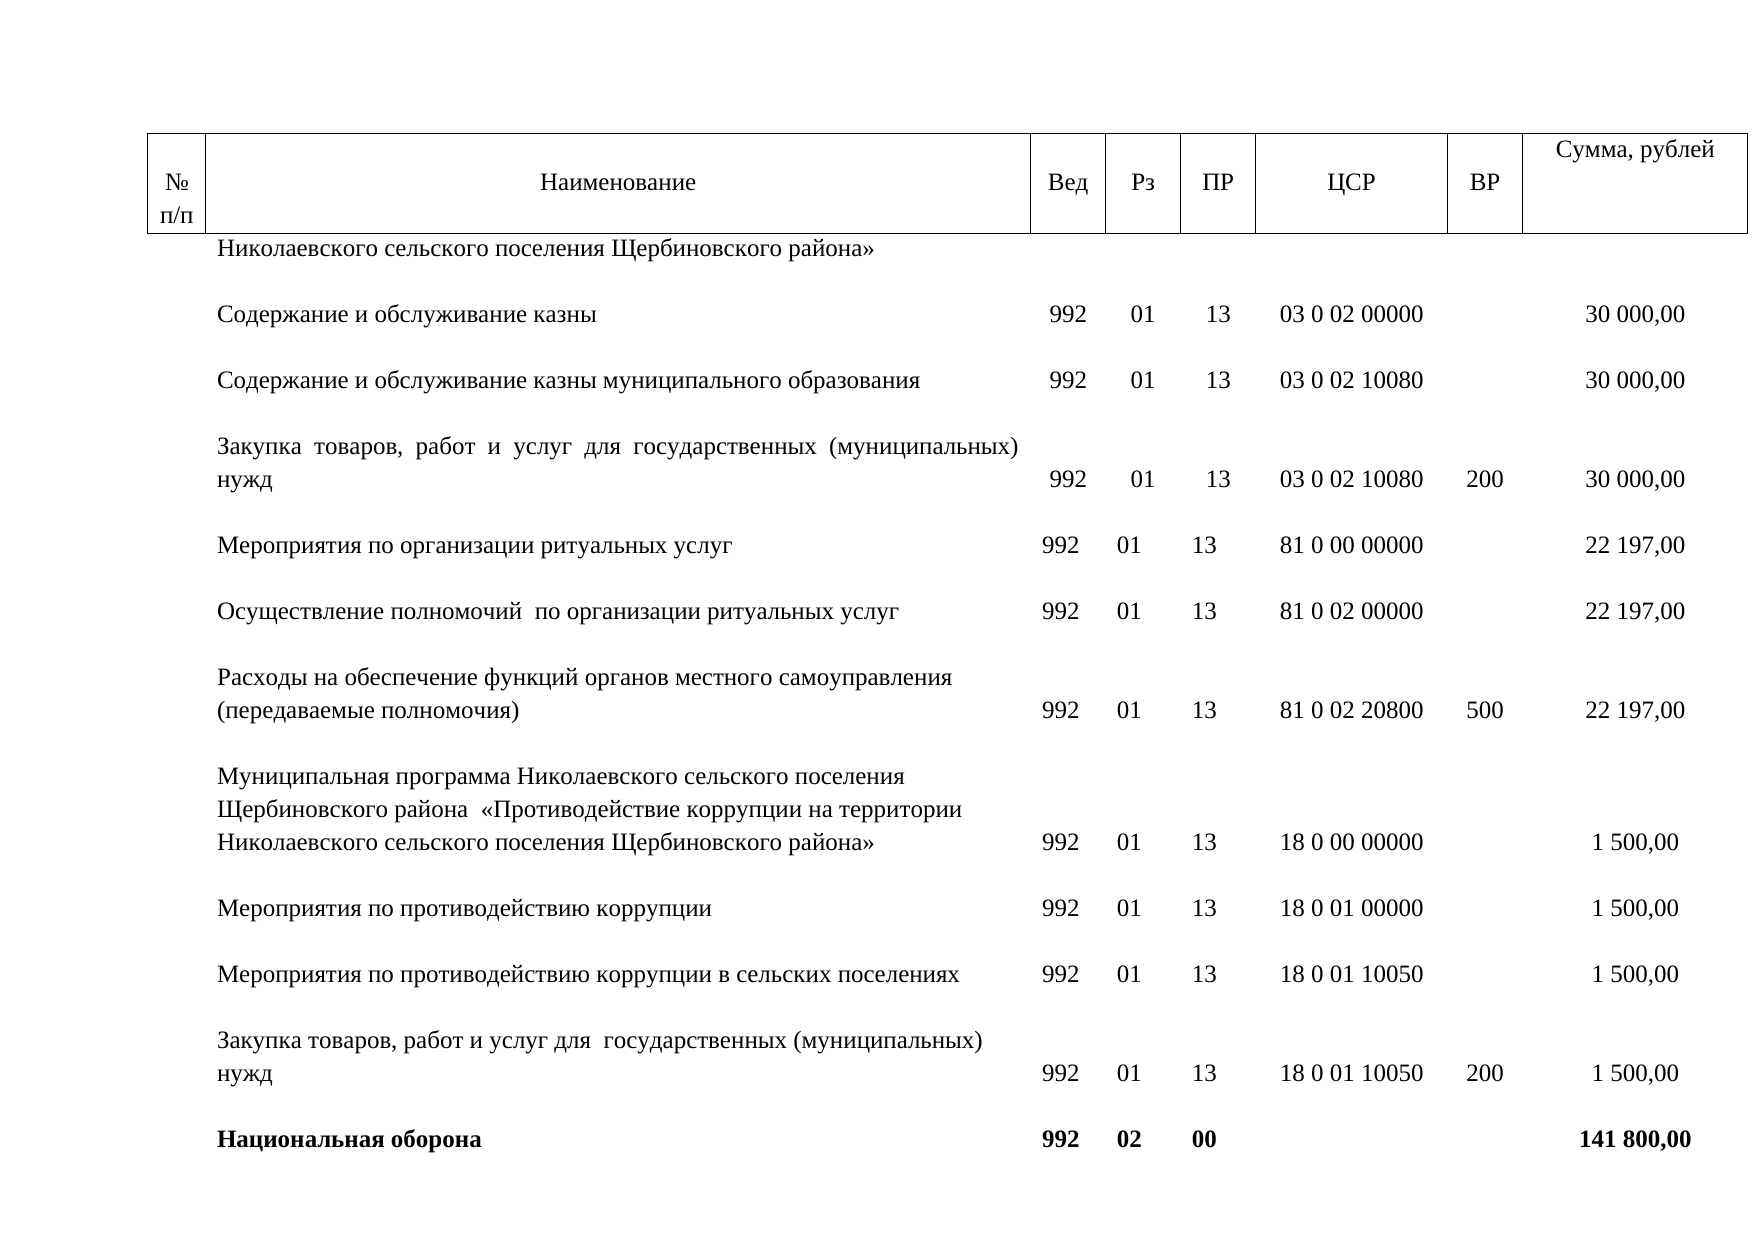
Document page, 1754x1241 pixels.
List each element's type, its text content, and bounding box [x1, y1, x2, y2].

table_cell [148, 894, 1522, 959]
table_header Рз [1106, 134, 1180, 233]
table_header ПР [1181, 134, 1255, 233]
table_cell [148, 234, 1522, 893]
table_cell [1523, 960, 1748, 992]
table_header Сумма, рублей [1523, 134, 1747, 233]
table_header Наименование [206, 134, 1030, 233]
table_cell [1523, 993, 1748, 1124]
table_header ЦСР [1256, 134, 1447, 233]
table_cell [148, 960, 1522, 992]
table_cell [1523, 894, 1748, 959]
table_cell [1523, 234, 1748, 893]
table_header ВР [1448, 134, 1522, 233]
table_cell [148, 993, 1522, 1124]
table_header № п/п [148, 134, 205, 233]
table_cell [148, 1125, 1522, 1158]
table_header Вед [1031, 134, 1105, 233]
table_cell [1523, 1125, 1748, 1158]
